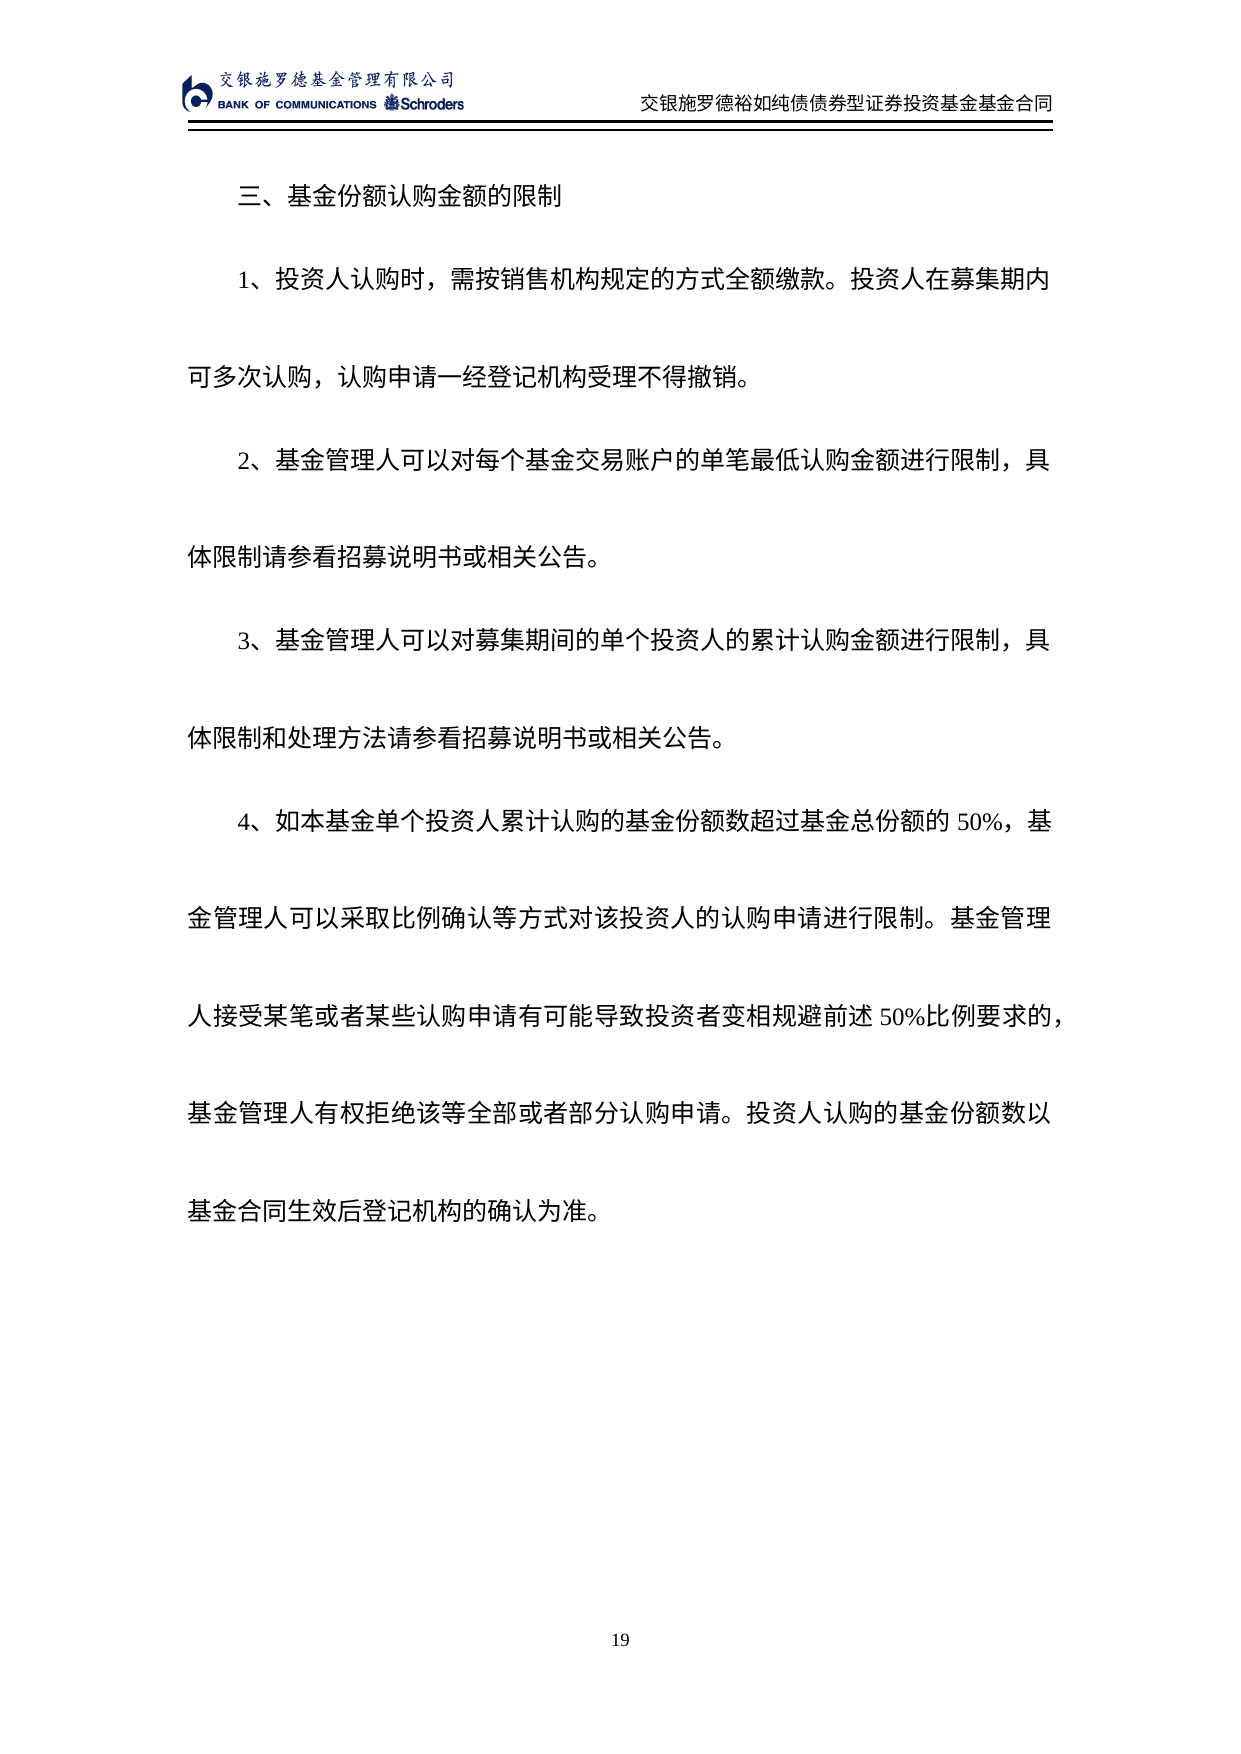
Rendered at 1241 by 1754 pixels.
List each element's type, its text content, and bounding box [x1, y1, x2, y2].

text 三、基金份额认购金额的限制 [187, 162, 1053, 227]
picture [182, 71, 464, 112]
text 2、基金管理人可以对每个基金交易账户的单笔最低认购金额进行限制，具体限制请参看招募说明书或相关公告。 [187, 426, 1053, 588]
text 1、投资人认购时，需按销售机构规定的方式全额缴款。投资人在募集期内可多次认购，认购申请一经登记机构受理不得撤销。 [187, 245, 1053, 408]
text 4、如本基金单个投资人累计认购的基金份额数超过基金总份额的50%，基金管理人可以采取比例确认等方式对该投资人的认购申请进行限制。基金管理人接受某笔或者某些认购申请有可能导致投资者变相规避前述50%比例要求的，基金管理人有权拒绝该等全部或者部分认购申请。投资人认购的基金份额数以基金合同生效后登记机构的确认为准。 [187, 787, 1053, 1242]
text 3、基金管理人可以对募集期间的单个投资人的累计认购金额进行限制，具体限制和处理方法请参看招募说明书或相关公告。 [187, 606, 1053, 769]
